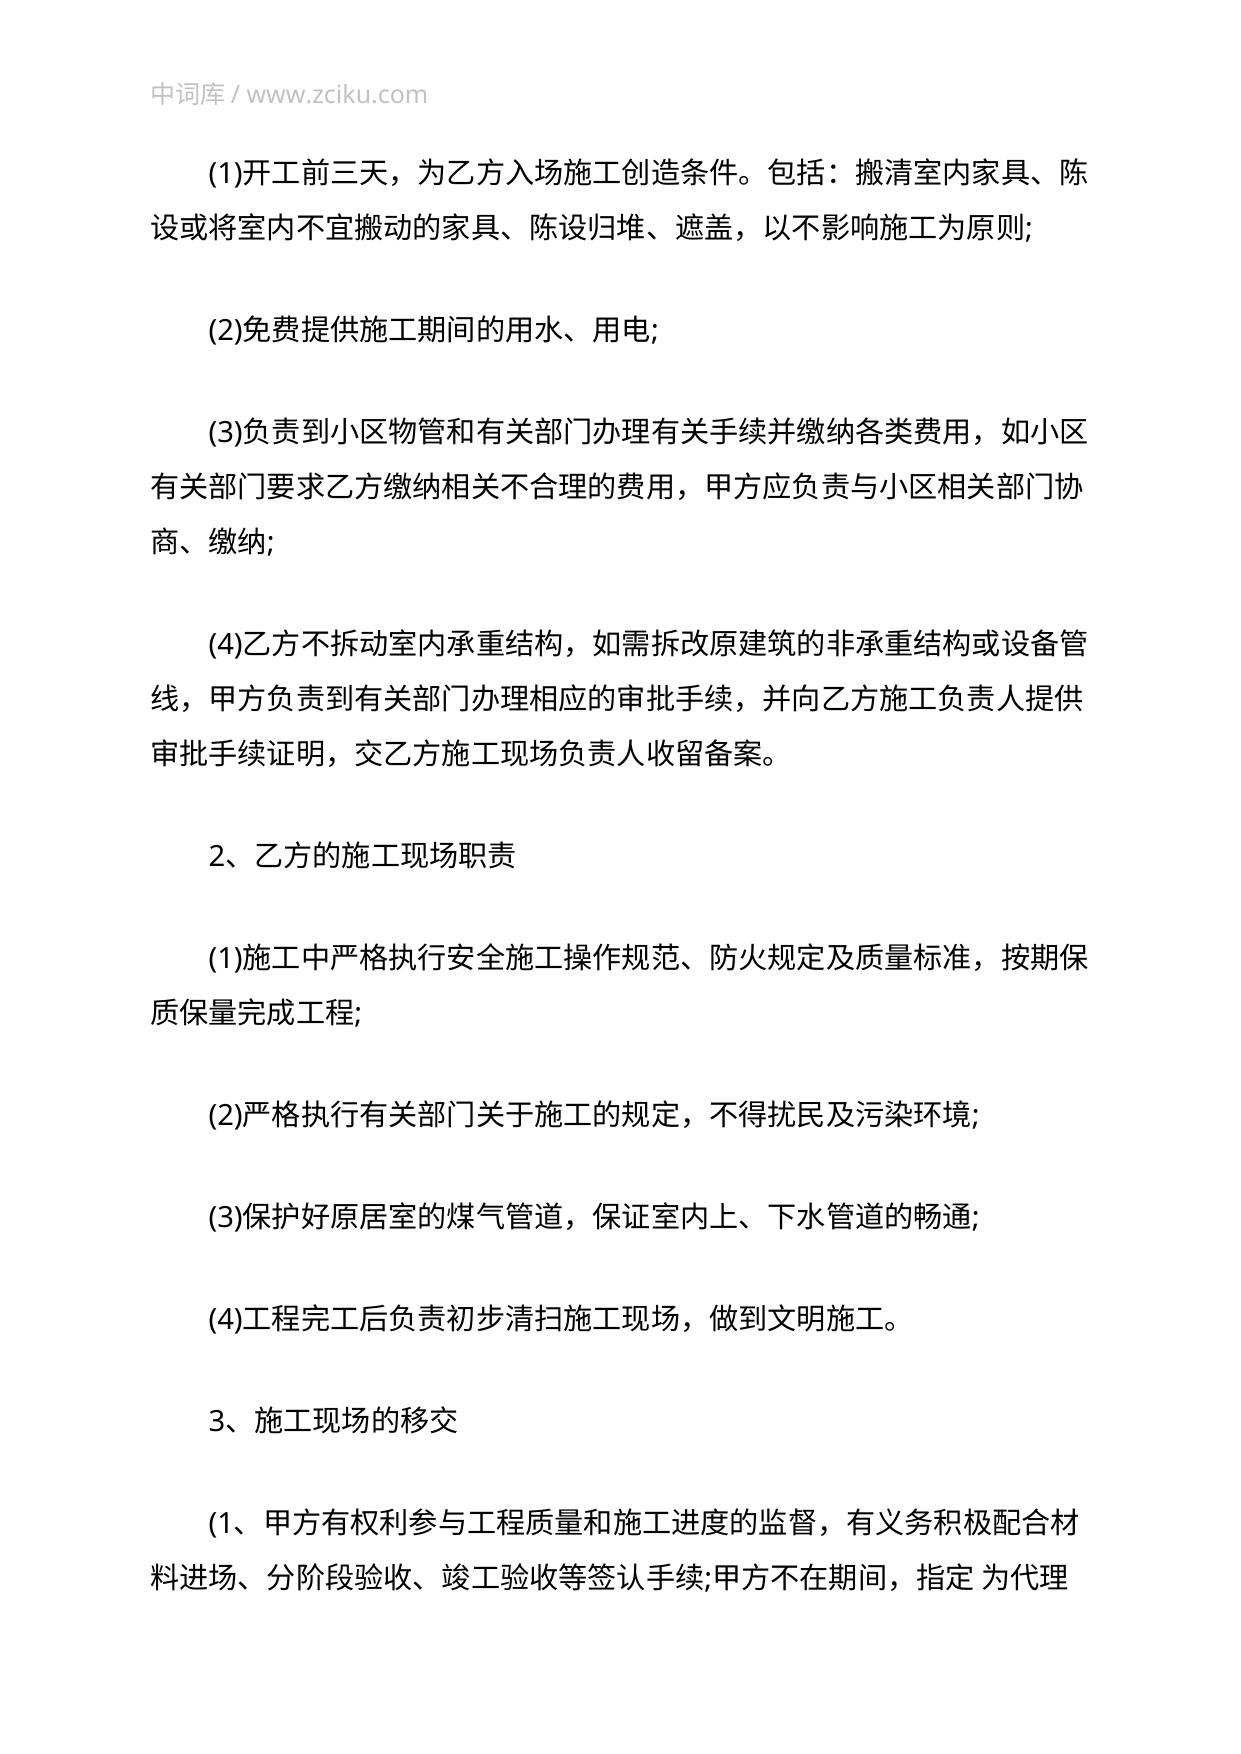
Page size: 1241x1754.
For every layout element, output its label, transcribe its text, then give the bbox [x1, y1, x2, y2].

text (2)免费提供施工期间的用水、用电; [150, 307, 1090, 349]
text 2、乙方的施工现场职责 [150, 832, 1090, 875]
text (4)工程完工后负责初步清扫施工现场，做到文明施工。 [150, 1295, 1090, 1338]
text (1)开工前三天，为乙方入场施工创造条件。包括：搬清室内家具、陈设或将室内不宜搬动的家具、陈设归堆、遮盖，以不影响施工为原则; [150, 150, 1090, 247]
text (1)施工中严格执行安全施工操作规范、防火规定及质量标准，按期保质保量完成工程; [150, 934, 1090, 1032]
text (3)负责到小区物管和有关部门办理有关手续并缴纳各类费用，如小区有关部门要求乙方缴纳相关不合理的费用，甲方应负责与小区相关部门协商、缴纳; [150, 409, 1090, 561]
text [150, 1499, 1090, 1597]
text (3)保护好原居室的煤气管道，保证室内上、下水管道的畅通; [150, 1193, 1090, 1236]
text 3、施工现场的移交 [150, 1397, 1090, 1440]
text (4)乙方不拆动室内承重结构，如需拆改原建筑的非承重结构或设备管线，甲方负责到有关部门办理相应的审批手续，并向乙方施工负责人提供审批手续证明，交乙方施工现场负责人收留备案。 [150, 621, 1090, 773]
text (2)严格执行有关部门关于施工的规定，不得扰民及污染环境; [150, 1091, 1090, 1134]
